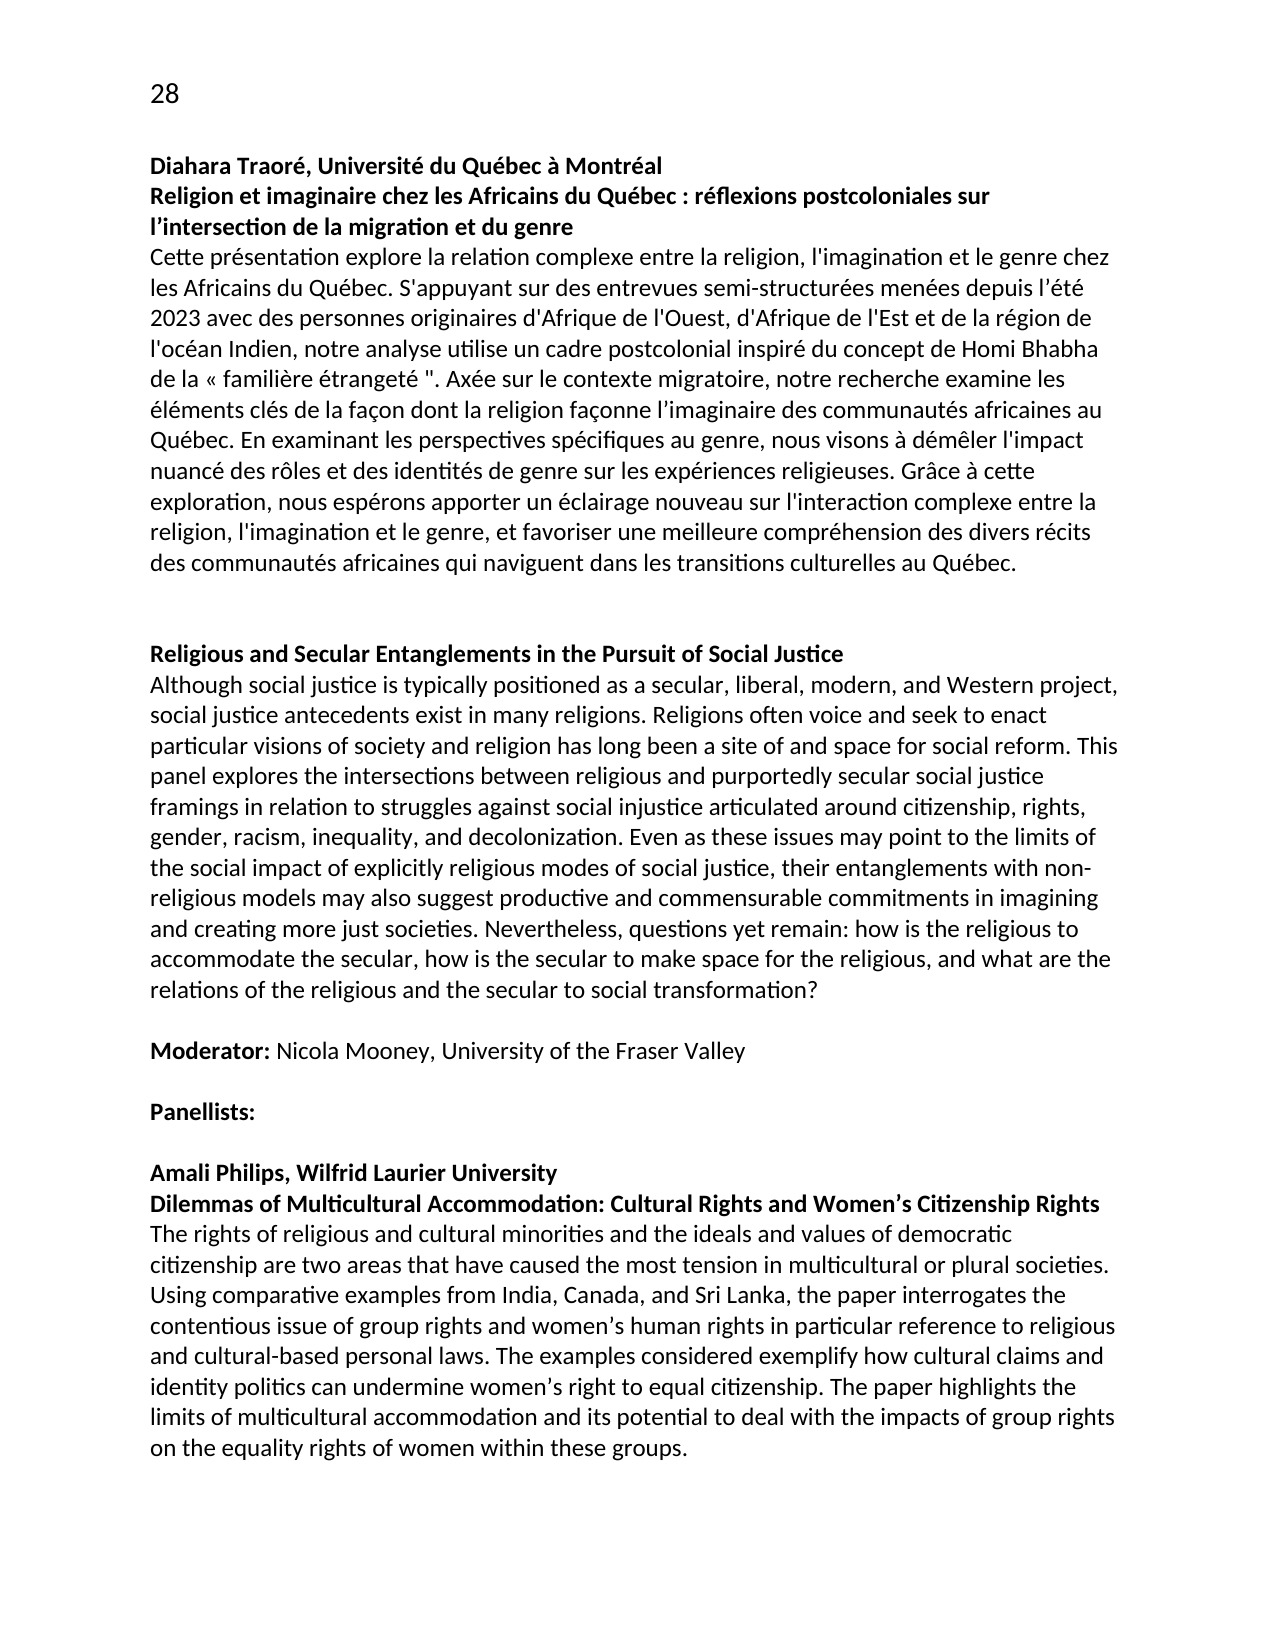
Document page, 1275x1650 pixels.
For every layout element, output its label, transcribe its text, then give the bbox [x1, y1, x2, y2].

text Moderator: Nicola Mooney, University of the Fraser Valley [150, 1035, 1125, 1066]
text Amali Philips, Wilfrid Laurier University [150, 1157, 1125, 1188]
text Dilemmas of Multicultural Accommodation: Cultural Rights and Women’s Citizenship Rights [150, 1188, 1125, 1218]
text Although social justice is typically positioned as a secular, liberal, modern, and Western project, social justice antecedents exist in many religions. Religions often voice and seek to enact particular visions of society and religion has long been a site of and space for social reform. This panel explores the intersections between religious and purportedly secular social justice framings in relation to struggles against social injustice articulated around citizenship, rights, gender, racism, inequality, and decolonization. Even as these issues may point to the limits of the social impact of explicitly religious modes of social justice, their entanglements with non-religious models may also suggest productive and commensurable commitments in imagining and creating more just societies. Nevertheless, questions yet remain: how is the religious to accommodate the secular, how is the secular to make space for the religious, and what are the relations of the religious and the secular to social transformation? [150, 669, 1125, 1004]
text Panellists: [150, 1096, 1125, 1127]
text Religion et imaginaire chez les Africains du Québec : réflexions postcoloniales sur l’intersection de la migration et du genre [150, 181, 1125, 242]
text Diahara Traoré, Université du Québec à Montréal [150, 150, 1125, 181]
text Cette présentation explore la relation complexe entre la religion, l'imagination et le genre chez les Africains du Québec. S'appuyant sur des entrevues semi-structurées menées depuis l’été 2023 avec des personnes originaires d'Afrique de l'Ouest, d'Afrique de l'Est et de la région de l'océan Indien, notre analyse utilise un cadre postcolonial inspiré du concept de Homi Bhabha de la « familière étrangeté ". Axée sur le contexte migratoire, notre recherche examine les éléments clés de la façon dont la religion façonne l’imaginaire des communautés africaines au Québec. En examinant les perspectives spécifiques au genre, nous visons à démêler l'impact nuancé des rôles et des identités de genre sur les expériences religieuses. Grâce à cette exploration, nous espérons apporter un éclairage nouveau sur l'interaction complexe entre la religion, l'imagination et le genre, et favoriser une meilleure compréhension des divers récits des communautés africaines qui naviguent dans les transitions culturelles au Québec. [150, 242, 1125, 577]
text The rights of religious and cultural minorities and the ideals and values of democratic citizenship are two areas that have caused the most tension in multicultural or plural societies. Using comparative examples from India, Canada, and Sri Lanka, the paper interrogates the contentious issue of group rights and women’s human rights in particular reference to religious and cultural-based personal laws. The examples considered exemplify how cultural claims and identity politics can undermine women’s right to equal citizenship. The paper highlights the limits of multicultural accommodation and its potential to deal with the impacts of group rights on the equality rights of women within these groups. [150, 1218, 1125, 1462]
text Religious and Secular Entanglements in the Pursuit of Social Justice [150, 638, 1125, 669]
